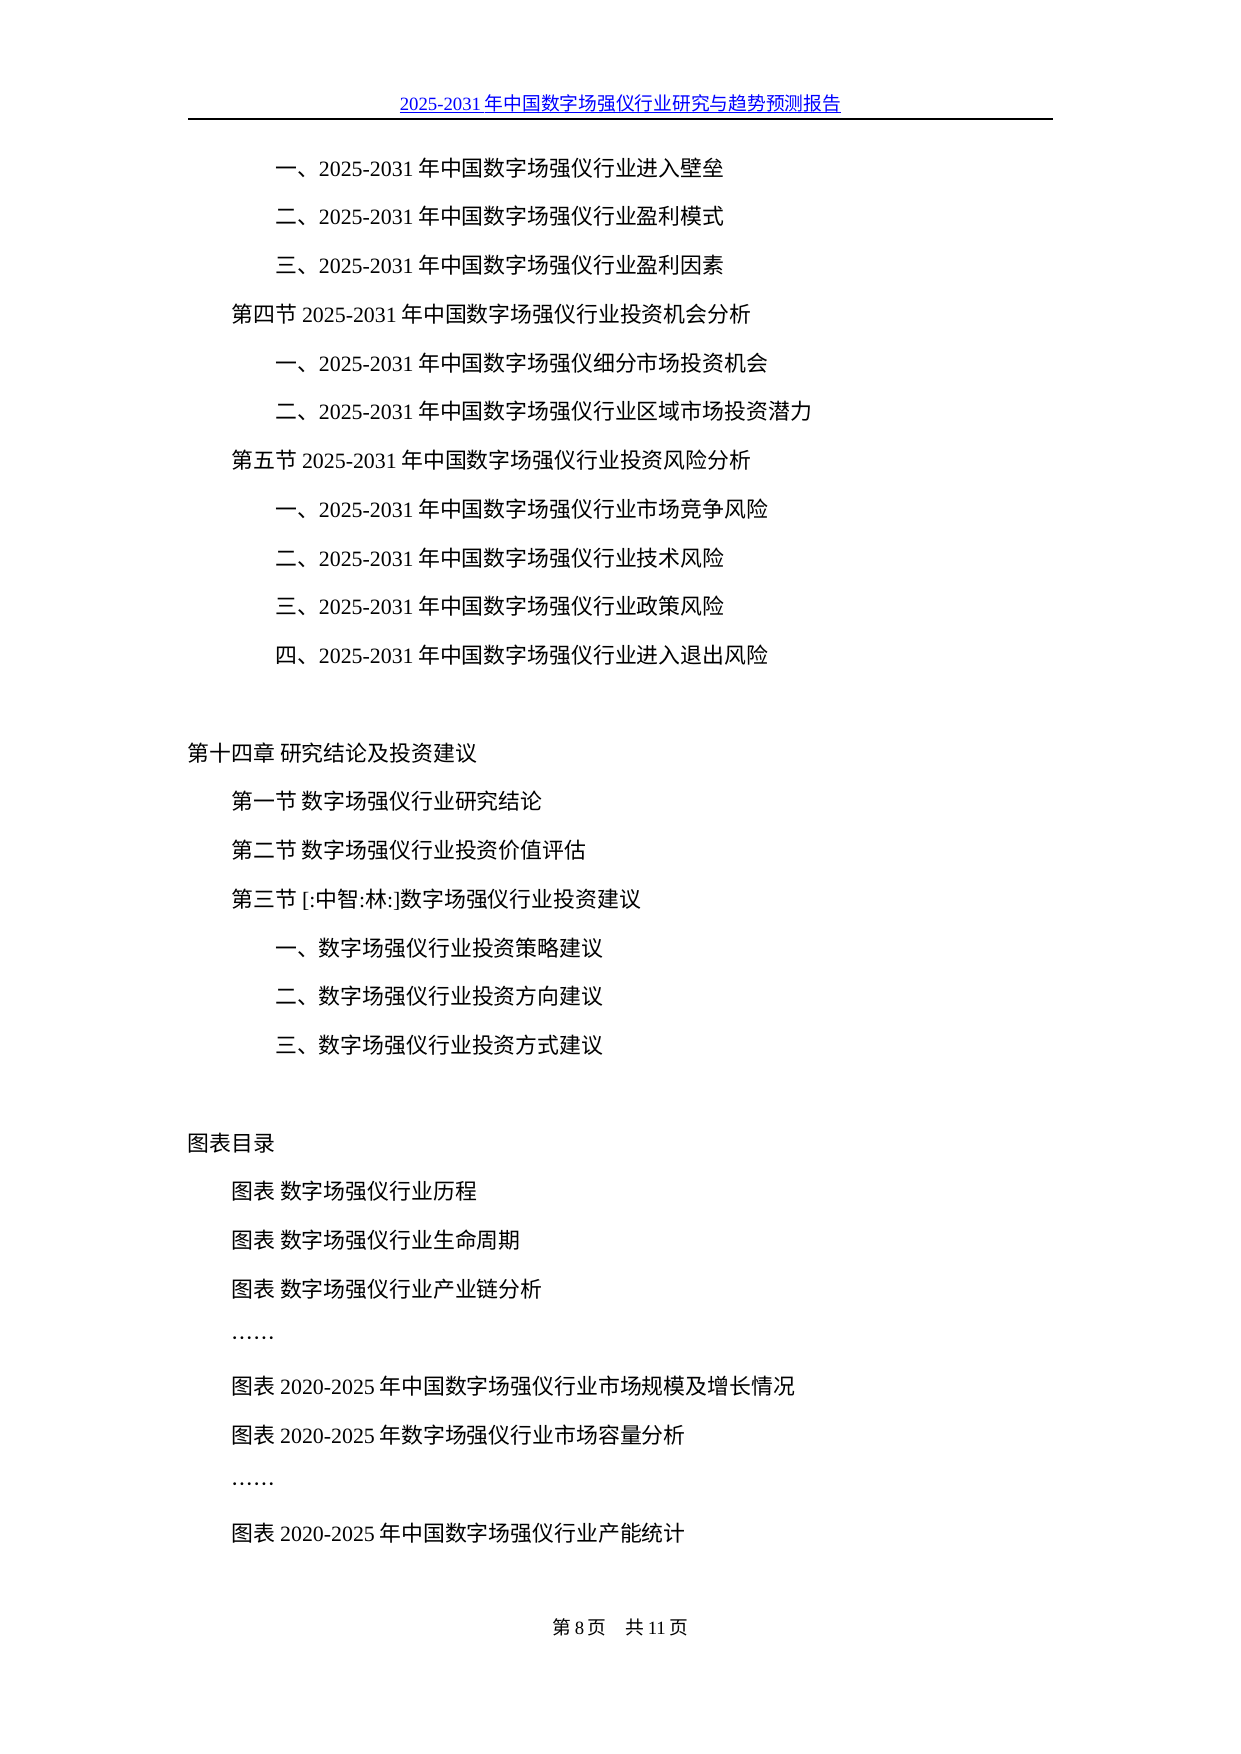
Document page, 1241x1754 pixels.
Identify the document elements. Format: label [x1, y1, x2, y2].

text [187, 150, 1053, 1548]
